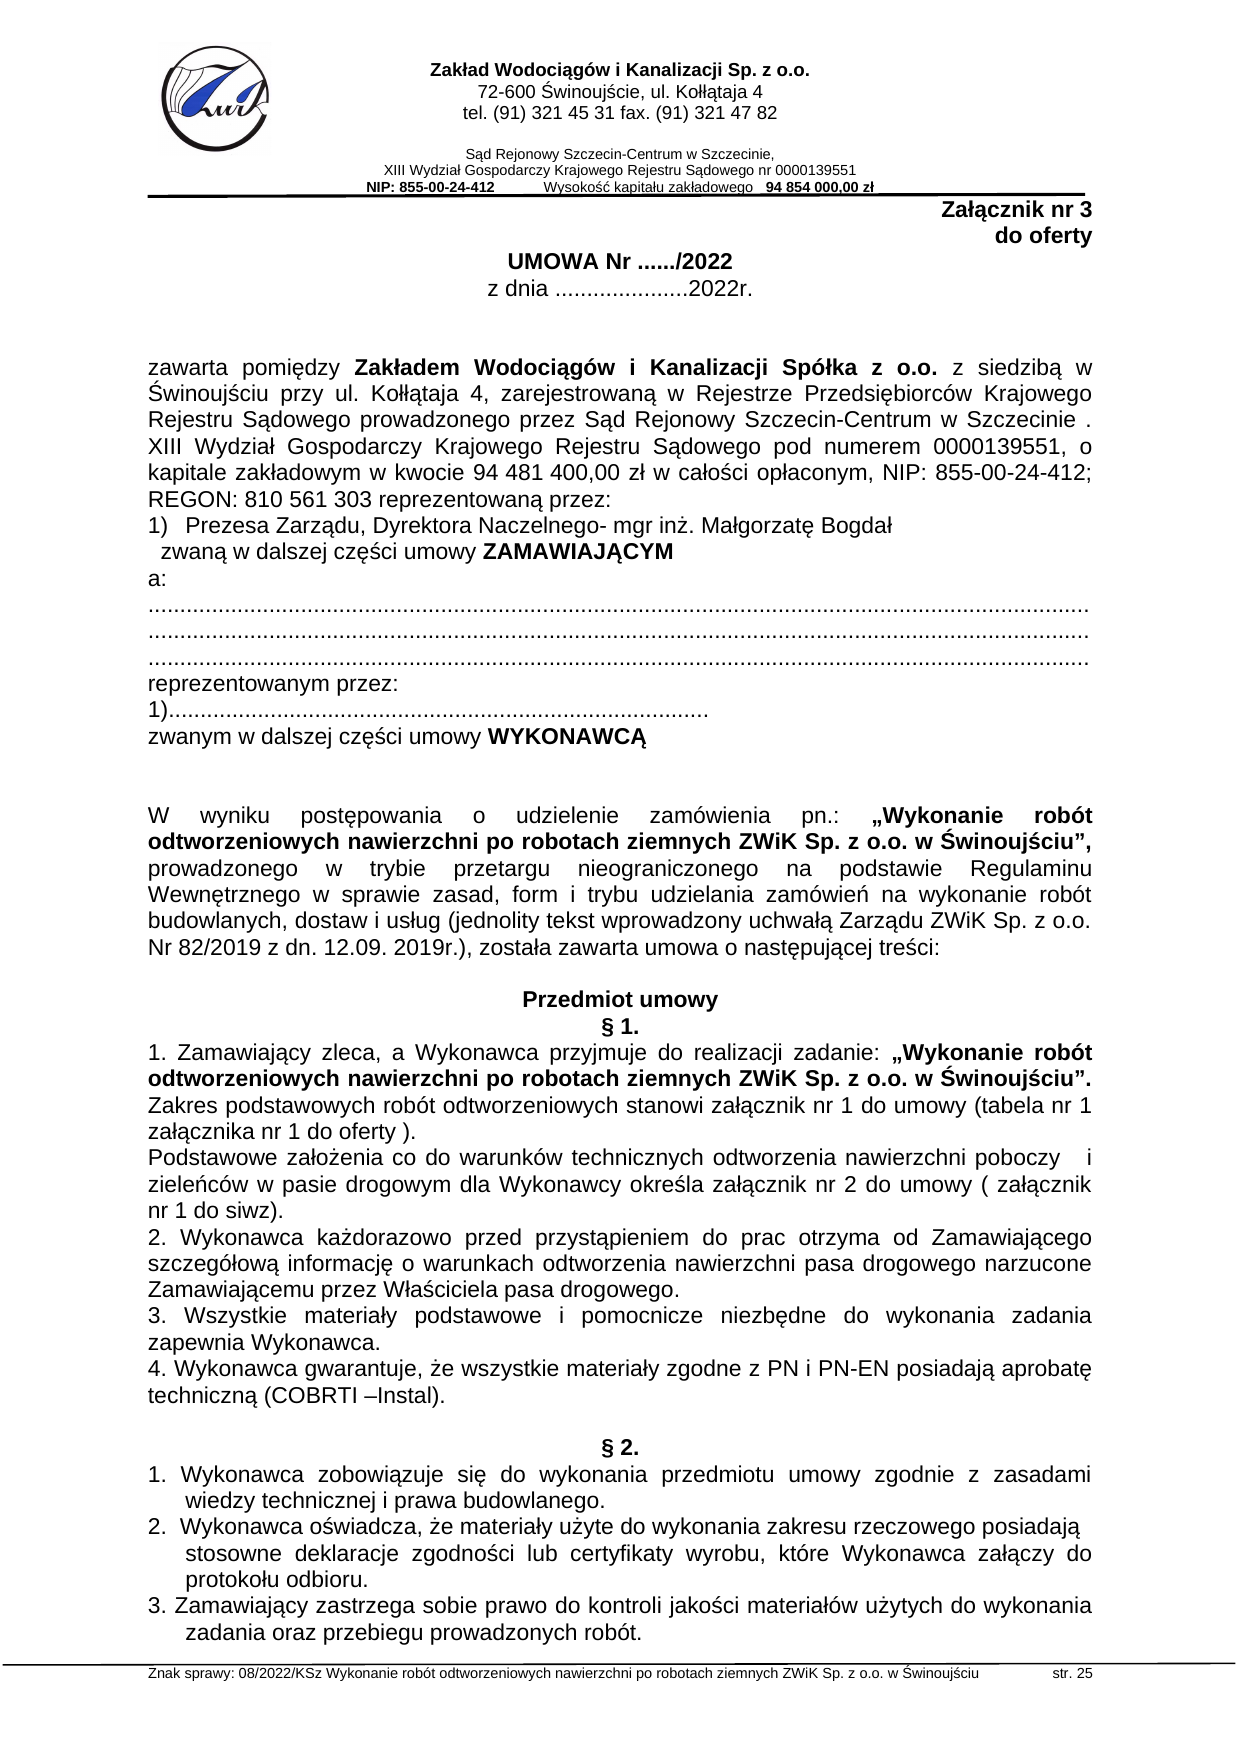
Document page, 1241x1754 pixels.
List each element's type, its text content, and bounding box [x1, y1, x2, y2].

text ............................................................................................................................................................................................................................................................................................................................................................................................................................................................reprezentowanym przez: [148, 591, 1092, 696]
text W wyniku postępowania o udzielenie zamówienia pn.: „Wykonanie robót odtworzeniowych nawierzchni po robotach ziemnych ZWiK Sp. z o.o. w Świnoujściu”, prowadzonego w trybie przetargu nieograniczonego na podstawie Regulaminu Wewnętrznego w sprawie zasad, form i trybu udzielania zamówień na wykonanie robót budowlanych, dostaw i usług (jednolity tekst wprowadzony uchwałą Zarządu ZWiK Sp. z o.o. Nr 82/2019 z dn. 12.09. 2019r.), została zawarta umowa o następującej treści: [148, 802, 1092, 960]
text 3. Wszystkie materiały podstawowe i pomocnicze niezbędne do wykonania zadania zapewnia Wykonawca. [148, 1302, 1092, 1355]
title UMOWA Nr ....../2022 [148, 248, 1092, 275]
text a: [148, 564, 1092, 591]
text 1. Wykonawca zobowiązuje się do wykonania przedmiotu umowy zgodnie z zasadami wiedzy technicznej i prawa budowlanego. [148, 1461, 1092, 1513]
text stosowne deklaracje zgodności lub certyfikaty wyrobu, które Wykonawca załączy do protokołu odbioru. [185, 1540, 1092, 1592]
text Przedmiot umowy [148, 986, 1092, 1013]
text zwanym w dalszej części umowy WYKONAWCĄ [148, 723, 1092, 749]
text 1)..................................................................................... [148, 696, 1092, 723]
text § 1. [148, 1013, 1092, 1039]
title do oferty [148, 222, 1092, 248]
text z dnia .....................2022r. [148, 275, 1092, 301]
text 2. Wykonawca każdorazowo przed przystąpieniem do prac otrzyma od Zamawiającego szczegółową informację o warunkach odtworzenia nawierzchni pasa drogowego narzucone Zamawiającemu przez Właściciela pasa drogowego. [148, 1223, 1092, 1302]
text zawarta pomiędzy Zakładem Wodociągów i Kanalizacji Spółka z o.o. z siedzibą w Świnoujściu przy ul. Kołłątaja 4, zarejestrowaną w Rejestrze Przedsiębiorców Krajowego Rejestru Sądowego prowadzonego przez Sąd Rejonowy Szczecin-Centrum w Szczecinie . XIII Wydział Gospodarczy Krajowego Rejestru Sądowego pod numerem 0000139551, o kapitale zakładowym w kwocie 94 481 400,00 zł w całości opłaconym, NIP: 855-00-24-412; REGON: 810 561 303 reprezentowaną przez: [148, 354, 1092, 512]
text zwaną w dalszej części umowy ZAMAWIAJĄCYM [148, 538, 1092, 564]
text 1. Zamawiający zleca, a Wykonawca przyjmuje do realizacji zadanie: „Wykonanie robót odtworzeniowych nawierzchni po robotach ziemnych ZWiK Sp. z o.o. w Świnoujściu”. Zakres podstawowych robót odtworzeniowych stanowi załącznik nr 1 do umowy (tabela nr 1 załącznika nr 1 do oferty ). [148, 1039, 1092, 1144]
title Załącznik nr 3 [148, 196, 1092, 222]
text § 2. [148, 1434, 1092, 1461]
text Podstawowe założenia co do warunków technicznych odtworzenia nawierzchni poboczy i zieleńców w pasie drogowym dla Wykonawcy określa załącznik nr 2 do umowy ( załącznik nr 1 do siwz). [148, 1144, 1092, 1223]
text 4. Wykonawca gwarantuje, że wszystkie materiały zgodne z PN i PN-EN posiadają aprobatę techniczną (COBRTI –Instal). [148, 1355, 1092, 1408]
text 2. Wykonawca oświadcza, że materiały użyte do wykonania zakresu rzeczowego posiadają [148, 1513, 1092, 1540]
text 3. Zamawiający zastrzega sobie prawo do kontroli jakości materiałów użytych do wykonania zadania oraz przebiegu prowadzonych robót. [148, 1592, 1092, 1645]
list Prezesa Zarządu, Dyrektora Naczelnego- mgr inż. Małgorzatę Bogdał [148, 512, 1092, 538]
picture [158, 42, 272, 156]
